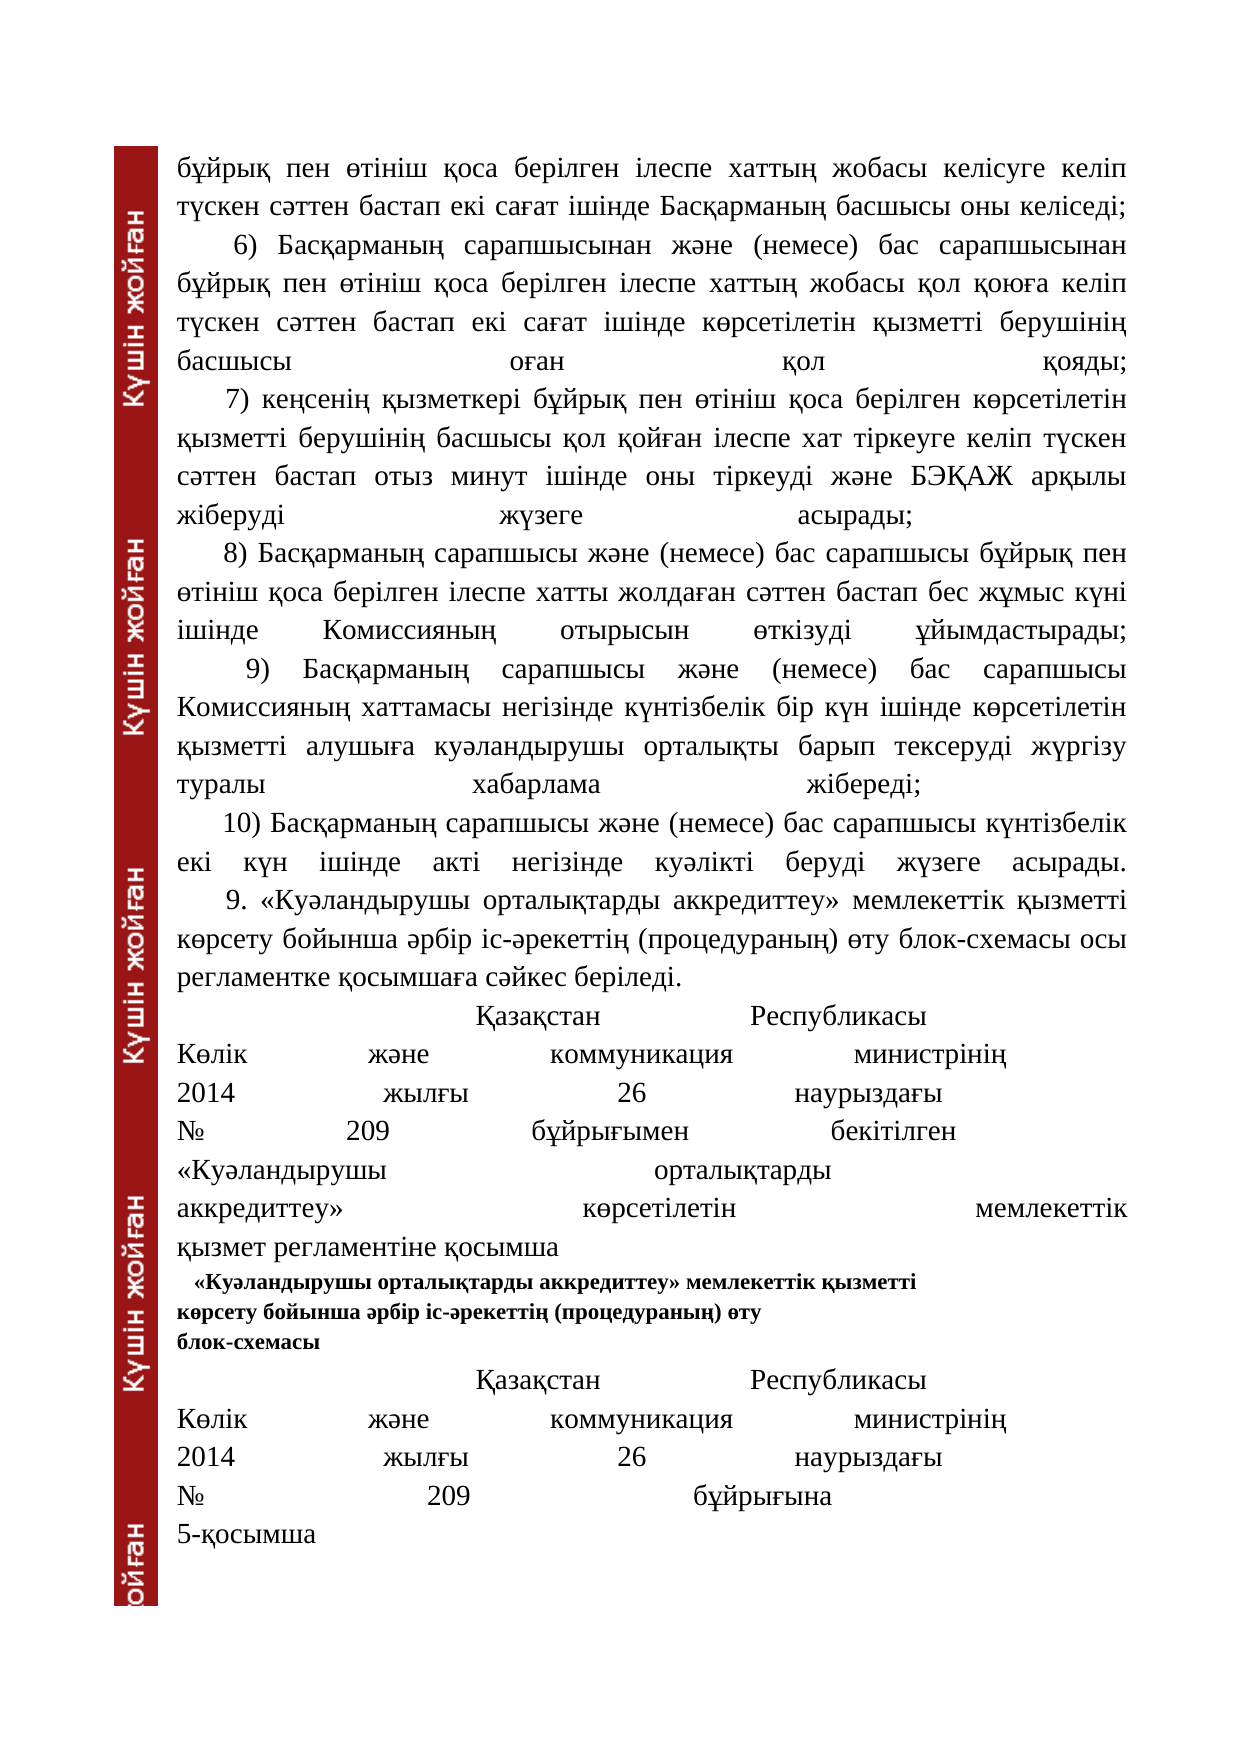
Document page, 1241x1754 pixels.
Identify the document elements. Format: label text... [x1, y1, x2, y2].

picture [114, 1263, 158, 1268]
text Қазақстан Республикасы Көлік және коммуникация министрінің 2014 жылғы 26 наурыздағы № 209 бұйрығына 5-қосымша [112, 1362, 1128, 1550]
picture [114, 1550, 158, 1606]
picture [114, 993, 158, 998]
text Қазақстан Республикасы Көлік және коммуникация министрінің 2014 жылғы 26 наурыздағы № 209 бұйрығымен бекітілген «Куәландырушы орталықтарды аккредиттеу» көрсетілетін мемлекеттік қызмет регламентіне қосымша [112, 998, 1128, 1263]
picture [114, 146, 158, 150]
text «Куәландырушы орталықтарды аккредиттеу» мемлекеттік қызметті көрсету бойынша әрбір іс-әрекеттің (процедураның) өту блок-схемасы [112, 1268, 1128, 1354]
picture [114, 1354, 158, 1362]
